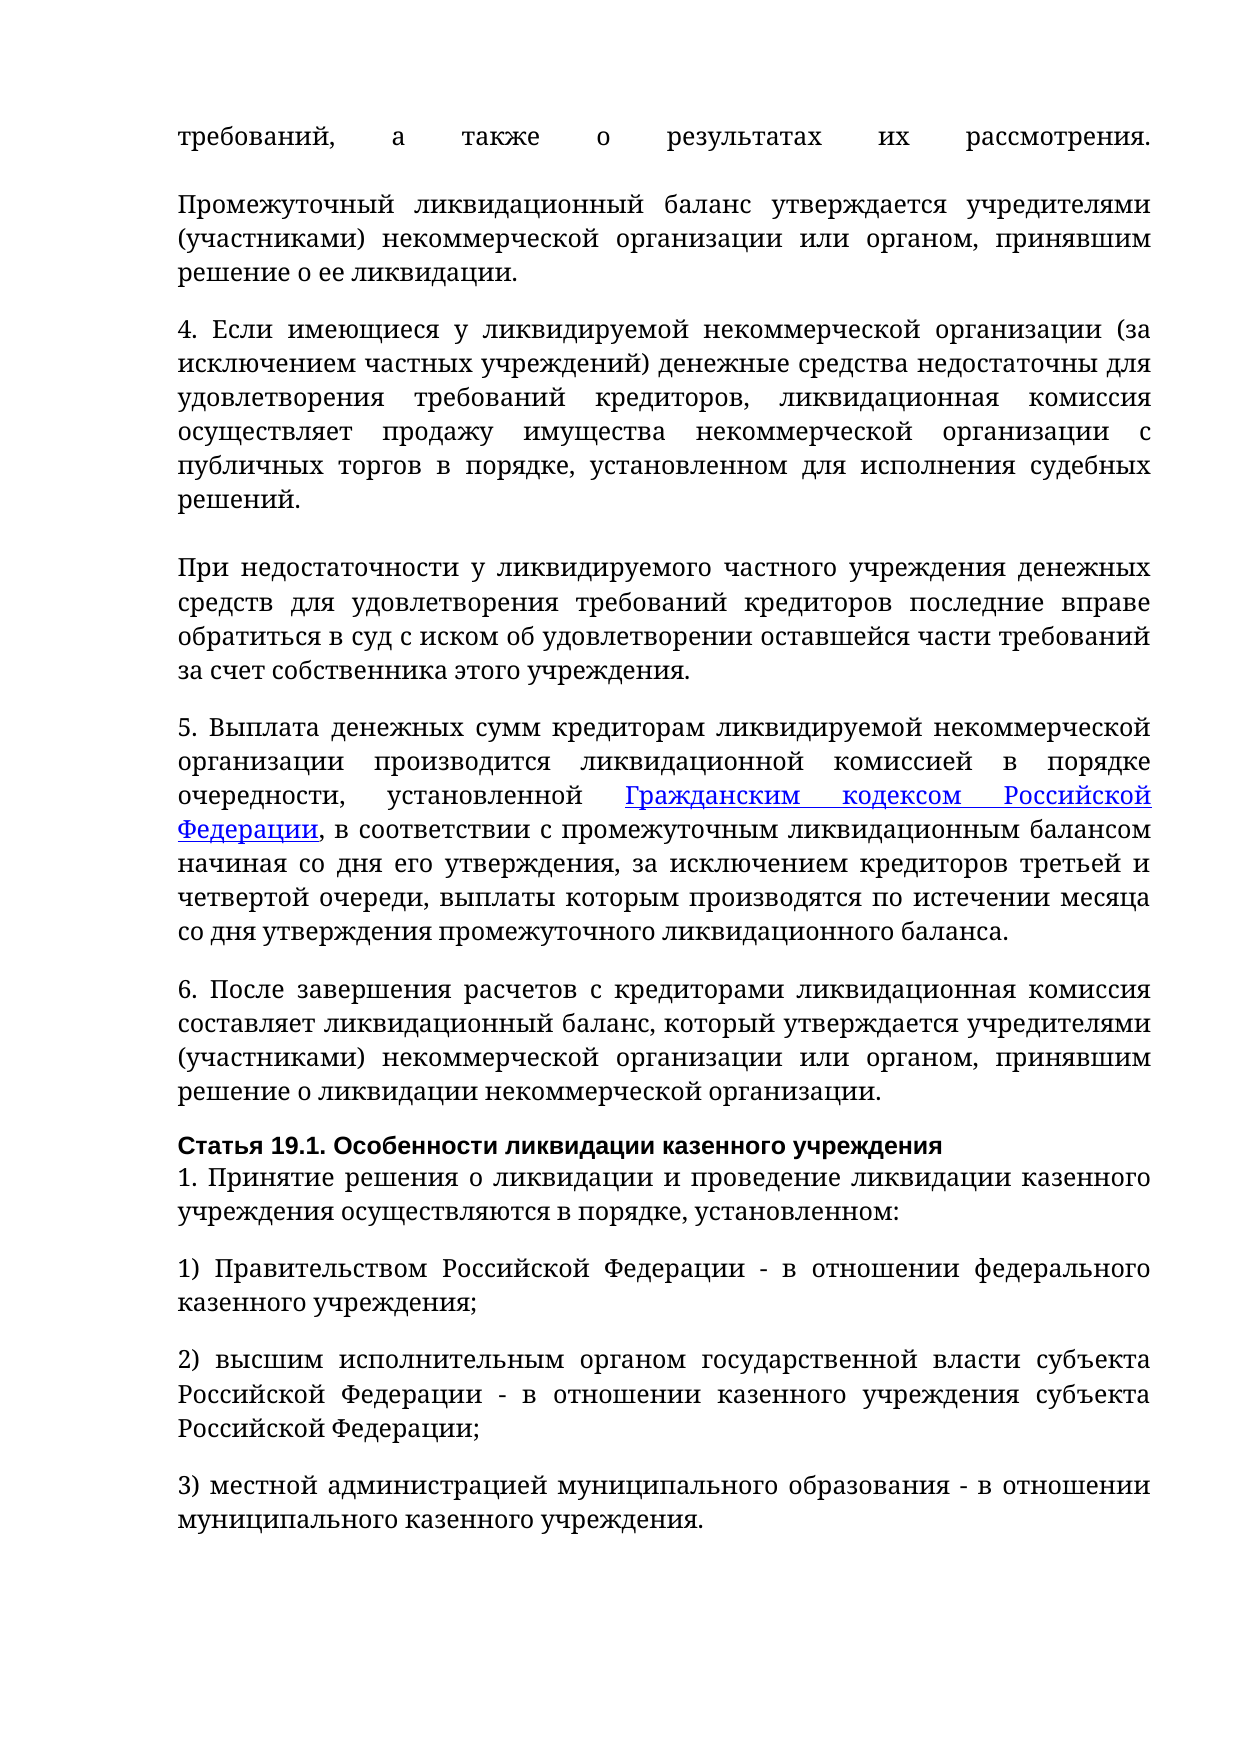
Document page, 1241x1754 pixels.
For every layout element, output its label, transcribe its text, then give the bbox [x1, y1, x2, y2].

text 2) высшим исполнительным органом государственной власти субъекта Российской Федерации - в отношении казенного учреждения субъекта Российской Федерации;5 [177, 1342, 1152, 1444]
text 1. Принятие решения о ликвидации и проведение ликвидации казенного учреждения осуществляются в порядке, установленном:131 [177, 1159, 1152, 1228]
text 4. Если имеющиеся у ликвидируемой некоммерческой организации (за исключением частных учреждений) денежные средства недостаточны для удовлетворения требований кредиторов, ликвидационная комиссия осуществляет продажу имущества некоммерческой организации с публичных торгов в порядке, установленном для исполнения судебных решений. 11 При недостаточности у ликвидируемого частного учреждения денежных средств для удовлетворения требований кредиторов последние вправе обратиться в суд с иском об удовлетворении оставшейся части требований за счет собственника этого учреждения.3 [177, 312, 1152, 686]
text 3) местной администрацией муниципального образования - в отношении муниципального казенного учреждения.5 [177, 1468, 1152, 1536]
text 5. Выплата денежных сумм кредиторам ликвидируемой некоммерческой организации производится ликвидационной комиссией в порядке очередности, установленной Гражданским кодексом Российской Федерации, в соответствии с промежуточным ликвидационным балансом начиная со дня его утверждения, за исключением кредиторов третьей и четвертой очереди, выплаты которым производятся по истечении месяца со дня утверждения промежуточного ликвидационного баланса.6 [177, 709, 1152, 948]
text Статья 19.1. Особенности ликвидации казенного учреждения163 [177, 1131, 1152, 1159]
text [177, 118, 1152, 288]
text 6. После завершения расчетов с кредиторами ликвидационная комиссия составляет ликвидационный баланс, который утверждается учредителями (участниками) некоммерческой организации или органом, принявшим решение о ликвидации некоммерческой организации.2 [177, 971, 1152, 1107]
text 1) Правительством Российской Федерации - в отношении федерального казенного учреждения;23Порядок создания, реорганизации, изменения типа и ликвидации федеральных государственных учреждений [177, 1251, 1152, 1319]
